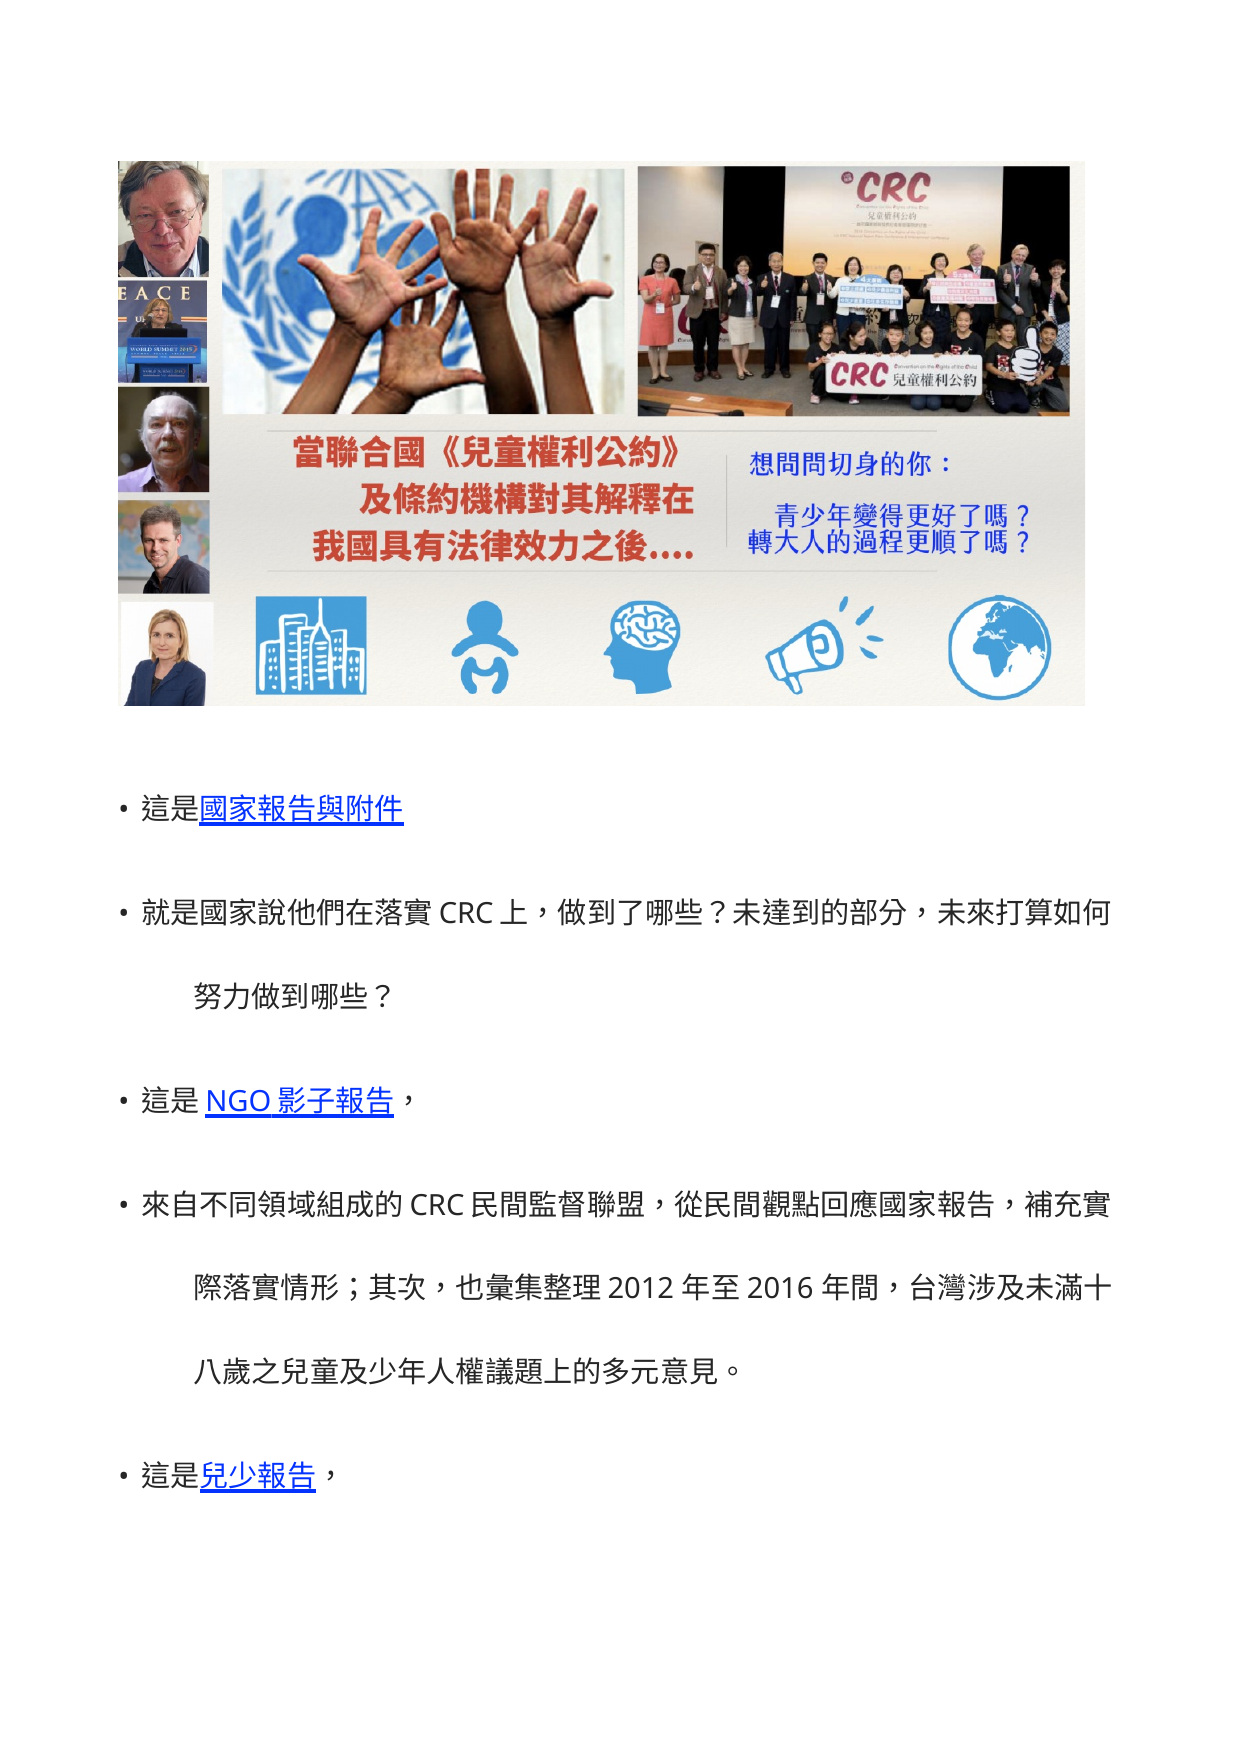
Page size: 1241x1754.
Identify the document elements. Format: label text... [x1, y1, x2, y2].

list 就是國家說他們在落實CRC上，做到了哪些？未達到的部分，未來打算如何努力做到哪些？ [118, 869, 1122, 1036]
picture [118, 161, 1086, 706]
list 來自不同領域組成的CRC民間監督聯盟，從民間觀點回應國家報告，補充實際落實情形；其次，也彙集整理2012 年至 2016 年間，台灣涉及未滿十八歲之兒童及少年人權議題上的多元意見。 [118, 1161, 1122, 1411]
list 這是兒少報告， [118, 1432, 1122, 1515]
list 這是NGO影子報告， [118, 1057, 1122, 1140]
list 這是國家報告與附件 [118, 765, 1122, 849]
